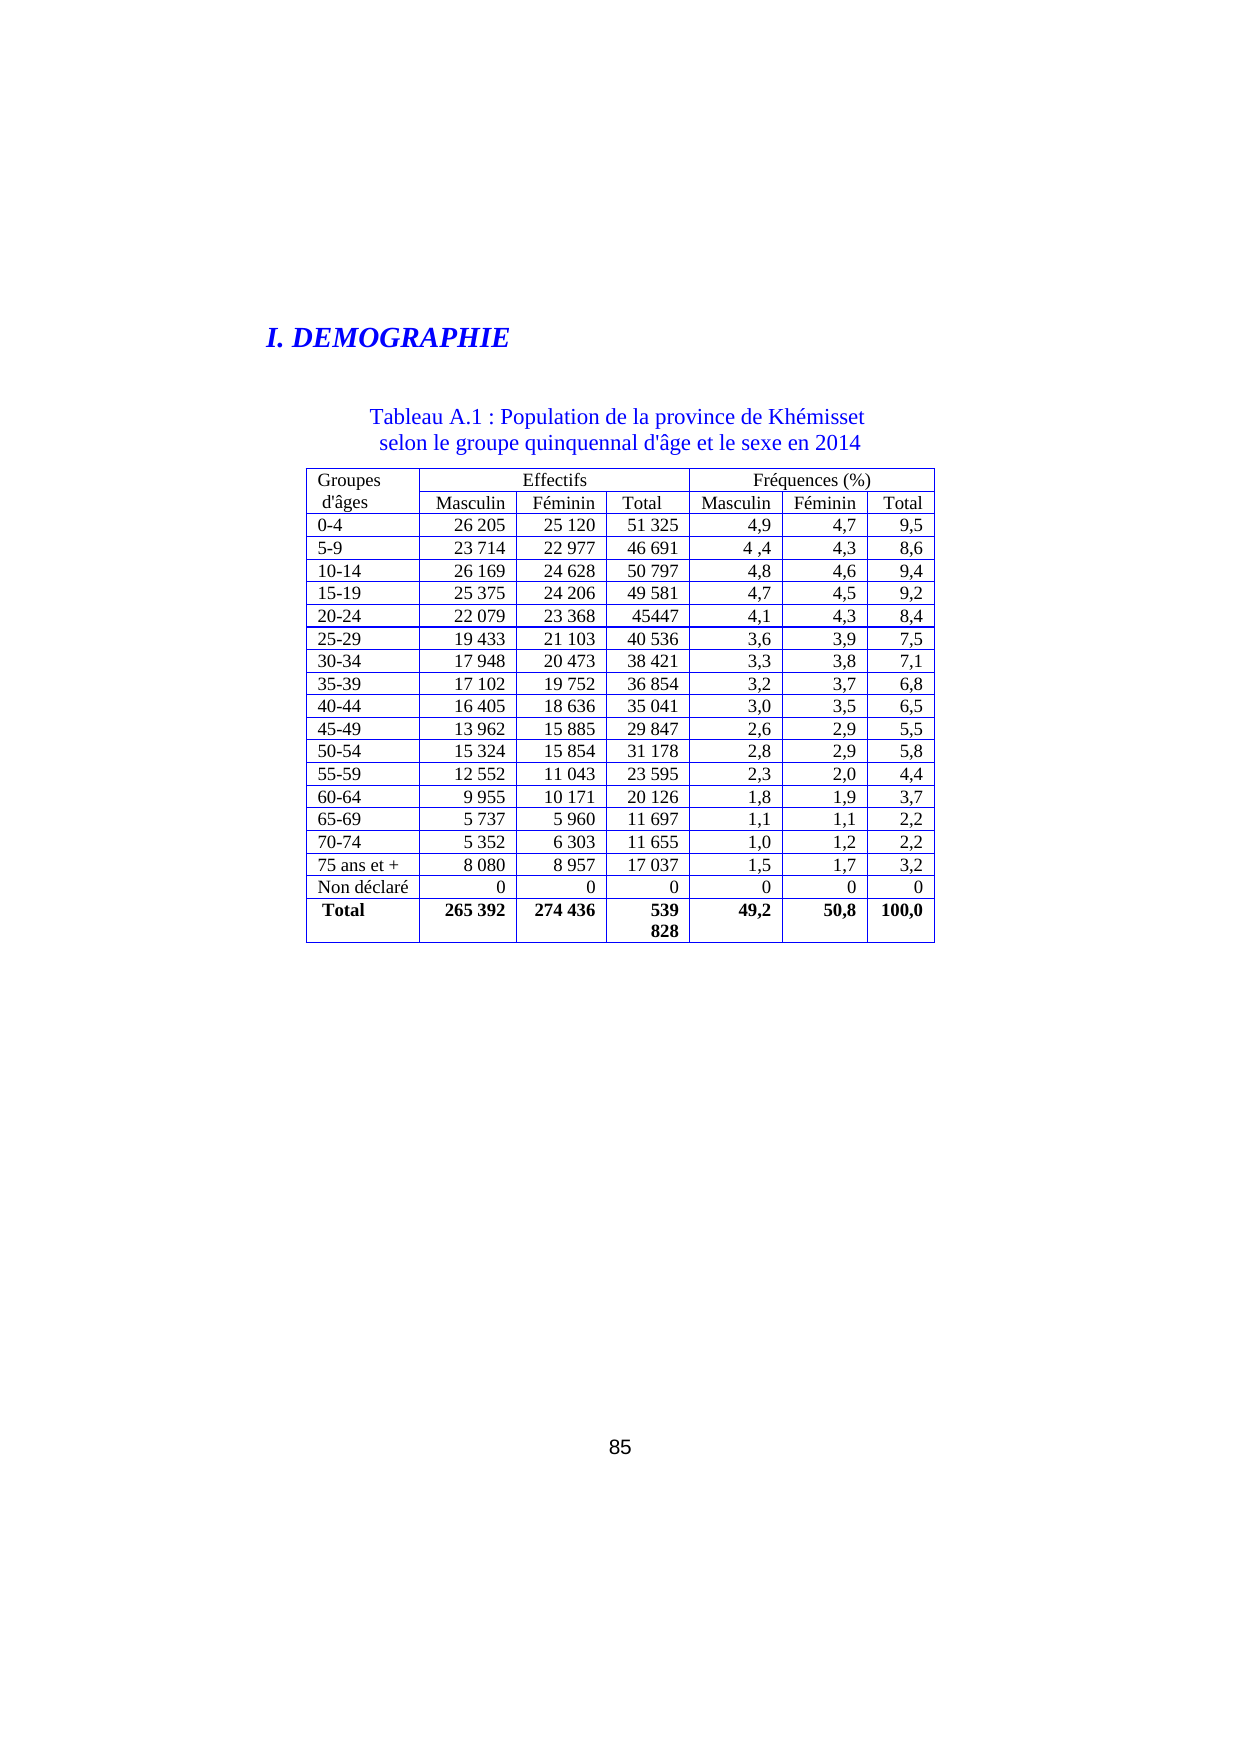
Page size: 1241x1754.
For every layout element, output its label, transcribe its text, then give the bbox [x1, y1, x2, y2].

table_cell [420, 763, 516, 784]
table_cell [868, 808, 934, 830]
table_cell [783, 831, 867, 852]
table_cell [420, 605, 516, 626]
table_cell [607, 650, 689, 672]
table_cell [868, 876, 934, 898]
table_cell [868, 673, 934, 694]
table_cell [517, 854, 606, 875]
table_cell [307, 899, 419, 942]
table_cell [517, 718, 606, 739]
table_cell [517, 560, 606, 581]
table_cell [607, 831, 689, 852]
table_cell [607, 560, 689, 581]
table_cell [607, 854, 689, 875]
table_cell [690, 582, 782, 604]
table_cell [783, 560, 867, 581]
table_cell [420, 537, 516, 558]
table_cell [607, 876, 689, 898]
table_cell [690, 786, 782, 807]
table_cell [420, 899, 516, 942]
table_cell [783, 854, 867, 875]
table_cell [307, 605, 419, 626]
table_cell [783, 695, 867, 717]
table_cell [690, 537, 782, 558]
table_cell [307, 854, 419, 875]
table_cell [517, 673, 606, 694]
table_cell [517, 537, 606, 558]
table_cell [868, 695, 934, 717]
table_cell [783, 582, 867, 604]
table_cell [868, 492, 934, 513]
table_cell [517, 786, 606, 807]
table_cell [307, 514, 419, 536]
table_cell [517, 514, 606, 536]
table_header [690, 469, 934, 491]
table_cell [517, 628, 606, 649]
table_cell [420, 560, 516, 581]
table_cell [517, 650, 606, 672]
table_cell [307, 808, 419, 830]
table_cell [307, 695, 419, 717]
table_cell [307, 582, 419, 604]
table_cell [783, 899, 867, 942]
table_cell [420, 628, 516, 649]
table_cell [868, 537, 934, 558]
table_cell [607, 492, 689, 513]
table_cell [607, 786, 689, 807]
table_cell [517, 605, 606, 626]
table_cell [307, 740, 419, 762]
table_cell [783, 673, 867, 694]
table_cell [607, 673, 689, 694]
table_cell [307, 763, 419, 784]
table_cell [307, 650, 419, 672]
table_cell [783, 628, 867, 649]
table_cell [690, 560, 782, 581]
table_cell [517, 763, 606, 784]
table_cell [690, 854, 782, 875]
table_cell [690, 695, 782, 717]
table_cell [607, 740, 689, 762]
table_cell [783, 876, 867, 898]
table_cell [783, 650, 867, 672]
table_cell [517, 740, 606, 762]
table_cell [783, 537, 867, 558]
subtitle I. DEMOGRAPHIE [266, 320, 974, 354]
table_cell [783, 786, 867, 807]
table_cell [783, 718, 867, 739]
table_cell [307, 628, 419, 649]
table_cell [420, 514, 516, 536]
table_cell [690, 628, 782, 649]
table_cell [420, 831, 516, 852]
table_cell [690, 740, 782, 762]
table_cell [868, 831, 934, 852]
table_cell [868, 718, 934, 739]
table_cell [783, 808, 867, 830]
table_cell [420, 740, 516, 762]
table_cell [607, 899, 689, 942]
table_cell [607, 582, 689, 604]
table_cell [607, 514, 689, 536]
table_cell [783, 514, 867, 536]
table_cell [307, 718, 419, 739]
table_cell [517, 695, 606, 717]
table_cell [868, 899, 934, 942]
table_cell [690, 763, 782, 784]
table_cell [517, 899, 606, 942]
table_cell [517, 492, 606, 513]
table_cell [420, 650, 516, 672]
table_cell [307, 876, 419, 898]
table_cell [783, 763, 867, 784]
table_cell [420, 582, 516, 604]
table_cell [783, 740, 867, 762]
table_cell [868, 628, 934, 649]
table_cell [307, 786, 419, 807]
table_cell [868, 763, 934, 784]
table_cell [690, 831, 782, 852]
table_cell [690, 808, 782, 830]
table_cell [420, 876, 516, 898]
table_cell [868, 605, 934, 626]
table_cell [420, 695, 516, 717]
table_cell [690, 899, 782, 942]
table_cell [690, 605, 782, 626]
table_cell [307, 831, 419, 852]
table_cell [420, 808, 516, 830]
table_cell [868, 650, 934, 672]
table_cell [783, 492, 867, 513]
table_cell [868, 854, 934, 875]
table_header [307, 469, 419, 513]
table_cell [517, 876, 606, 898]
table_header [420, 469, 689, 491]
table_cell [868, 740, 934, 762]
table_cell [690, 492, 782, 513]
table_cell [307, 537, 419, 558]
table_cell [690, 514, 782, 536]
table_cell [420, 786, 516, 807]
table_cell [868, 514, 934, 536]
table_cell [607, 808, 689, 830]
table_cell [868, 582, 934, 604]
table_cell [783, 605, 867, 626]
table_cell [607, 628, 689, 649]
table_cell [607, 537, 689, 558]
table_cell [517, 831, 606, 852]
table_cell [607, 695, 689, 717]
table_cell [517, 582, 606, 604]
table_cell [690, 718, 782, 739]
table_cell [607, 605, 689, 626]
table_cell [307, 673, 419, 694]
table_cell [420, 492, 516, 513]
text Tableau A.1 : Population de la province de Khémisset selon le groupe quinquennal d'âge et le sexe en 2014 [295, 403, 945, 456]
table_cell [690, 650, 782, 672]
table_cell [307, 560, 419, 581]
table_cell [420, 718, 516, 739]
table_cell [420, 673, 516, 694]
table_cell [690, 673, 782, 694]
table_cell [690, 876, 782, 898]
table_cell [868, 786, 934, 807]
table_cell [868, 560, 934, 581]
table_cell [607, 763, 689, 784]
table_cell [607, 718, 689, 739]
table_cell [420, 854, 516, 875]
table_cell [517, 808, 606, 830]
